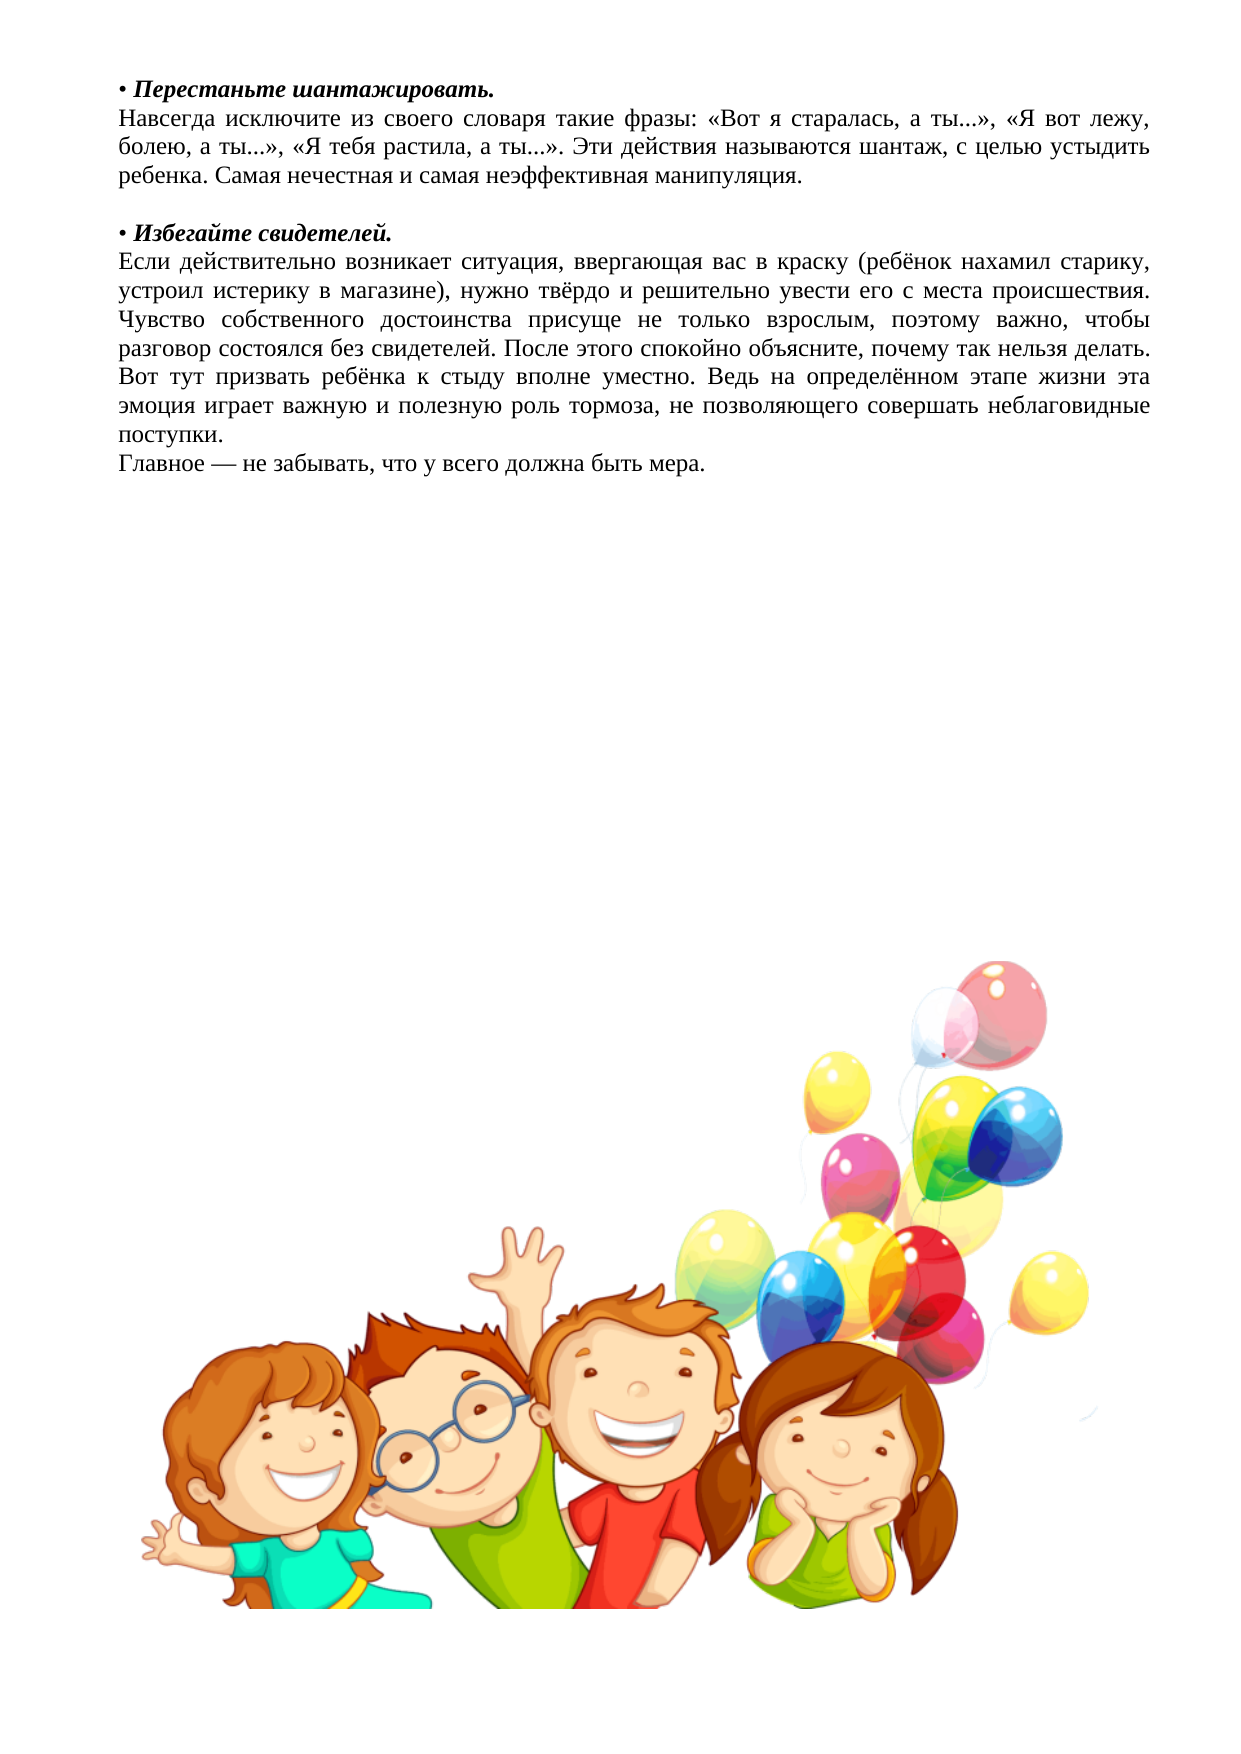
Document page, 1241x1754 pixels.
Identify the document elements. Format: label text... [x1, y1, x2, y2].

text • Избегайте свидетелей. [118, 218, 1152, 246]
picture [118, 961, 1152, 1609]
text Главное — не забывать, что у всего должна быть мера. [118, 448, 1152, 476]
text • Перестаньте шантажировать. [118, 74, 1152, 103]
text Если действительно возникает ситуация, ввергающая вас в краску (ребёнок нахамил старику, устроил истерику в магазине), нужно твёрдо и решительно увести его с места происшествия. Чувство собственного достоинства присуще не только взрослым, поэтому важно, чтобы разговор состоялся без свидетелей. После этого спокойно объясните, почему так нельзя делать. Вот тут призвать ребёнка к стыду вполне уместно. Ведь на определённом этапе жизни эта эмоция играет важную и полезную роль тормоза, не позволяющего совершать неблаговидные поступки. [118, 246, 1152, 448]
text Навсегда исключите из своего словаря такие фразы: «Вот я старалась, а ты...», «Я вот лежу, болею, а ты...», «Я тебя растила, а ты...». Эти действия называются шантаж, с целью устыдить ребенка. Самая нечестная и самая неэффективная манипуляция. [118, 103, 1152, 189]
